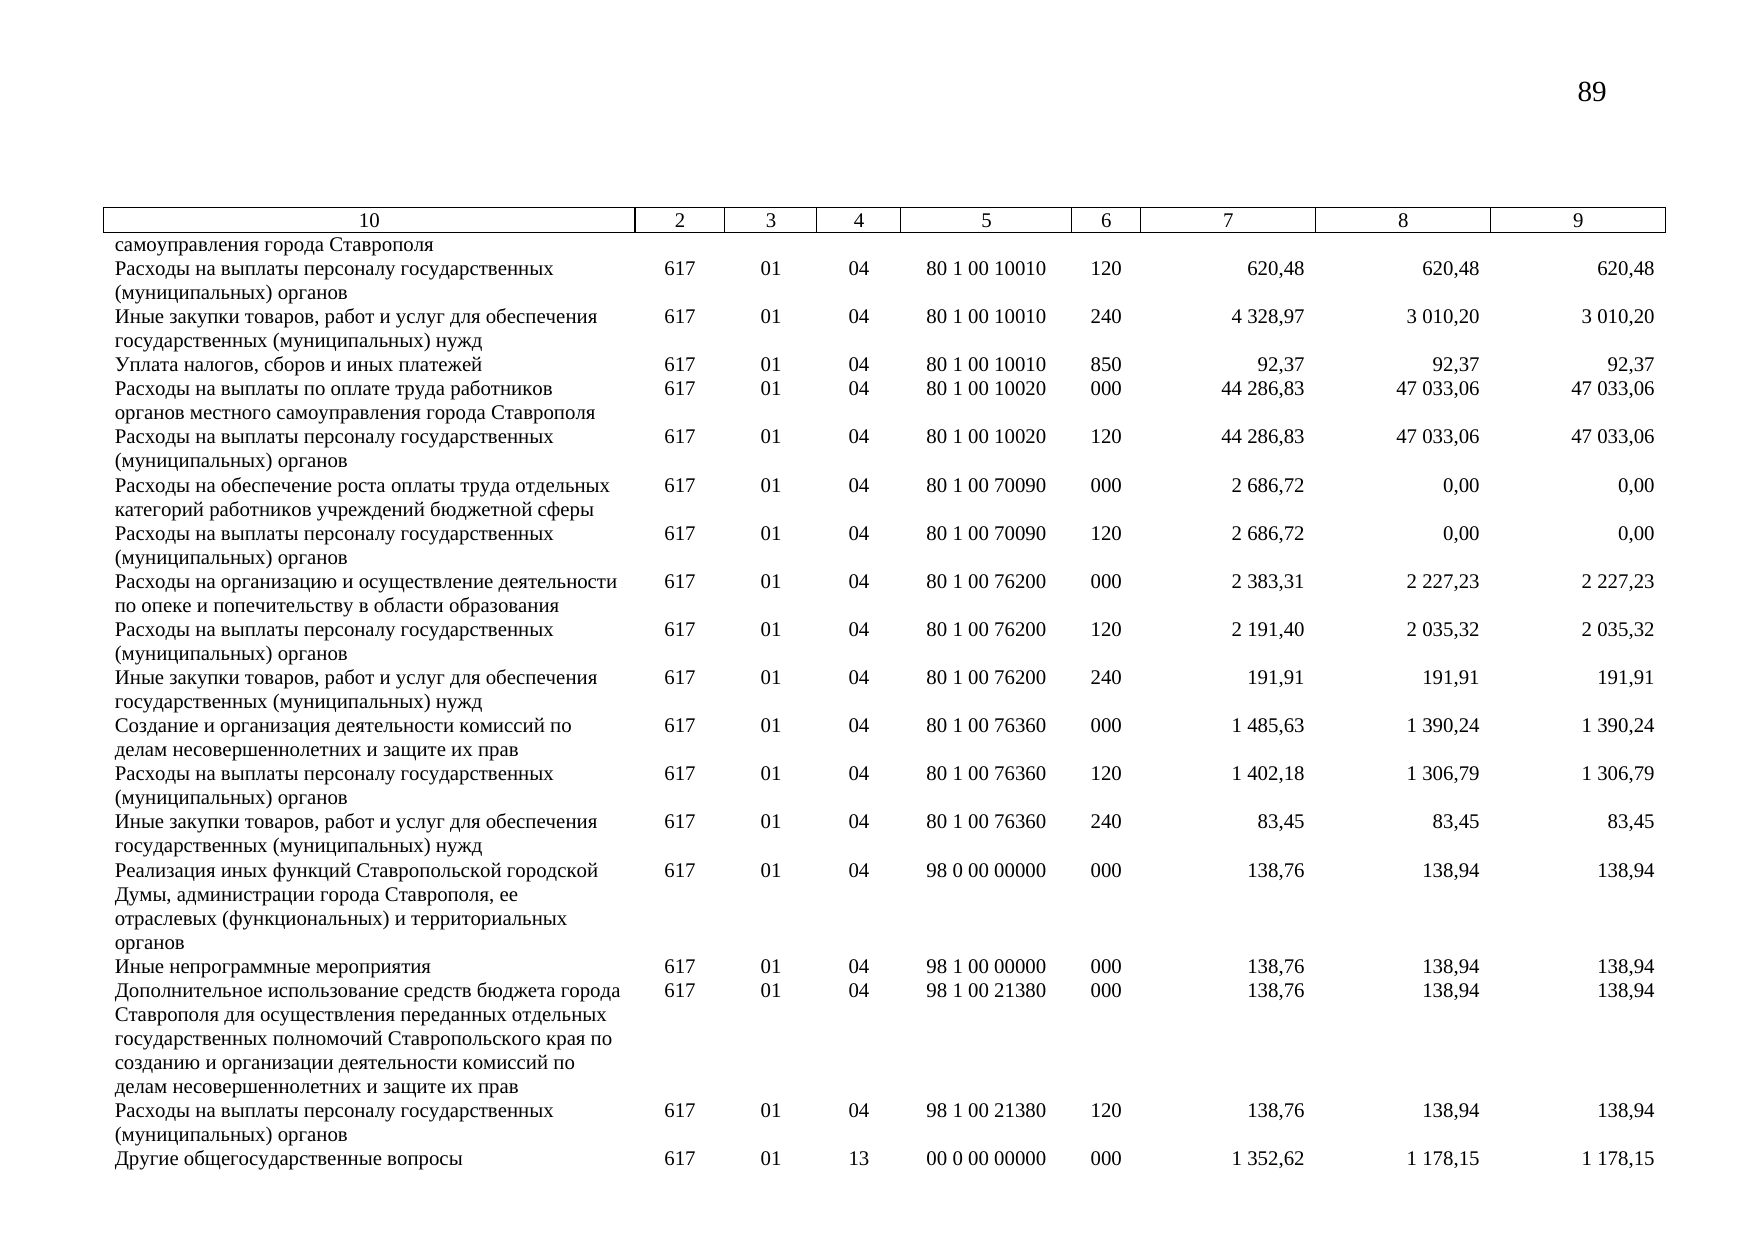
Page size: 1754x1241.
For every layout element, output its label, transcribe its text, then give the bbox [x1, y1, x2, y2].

table_header 4 [817, 208, 900, 232]
table_header 9 [1491, 208, 1665, 232]
table_header 7 [1141, 208, 1315, 232]
table_header 5 [901, 208, 1071, 232]
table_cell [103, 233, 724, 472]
table_header 8 [1316, 208, 1490, 232]
table_header 2 [636, 208, 724, 232]
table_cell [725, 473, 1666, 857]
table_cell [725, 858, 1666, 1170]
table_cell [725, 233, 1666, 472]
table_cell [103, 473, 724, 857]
table_header 3 [725, 208, 816, 232]
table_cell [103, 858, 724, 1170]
table_header 6 [1072, 208, 1140, 232]
table_header 10 [104, 208, 634, 232]
